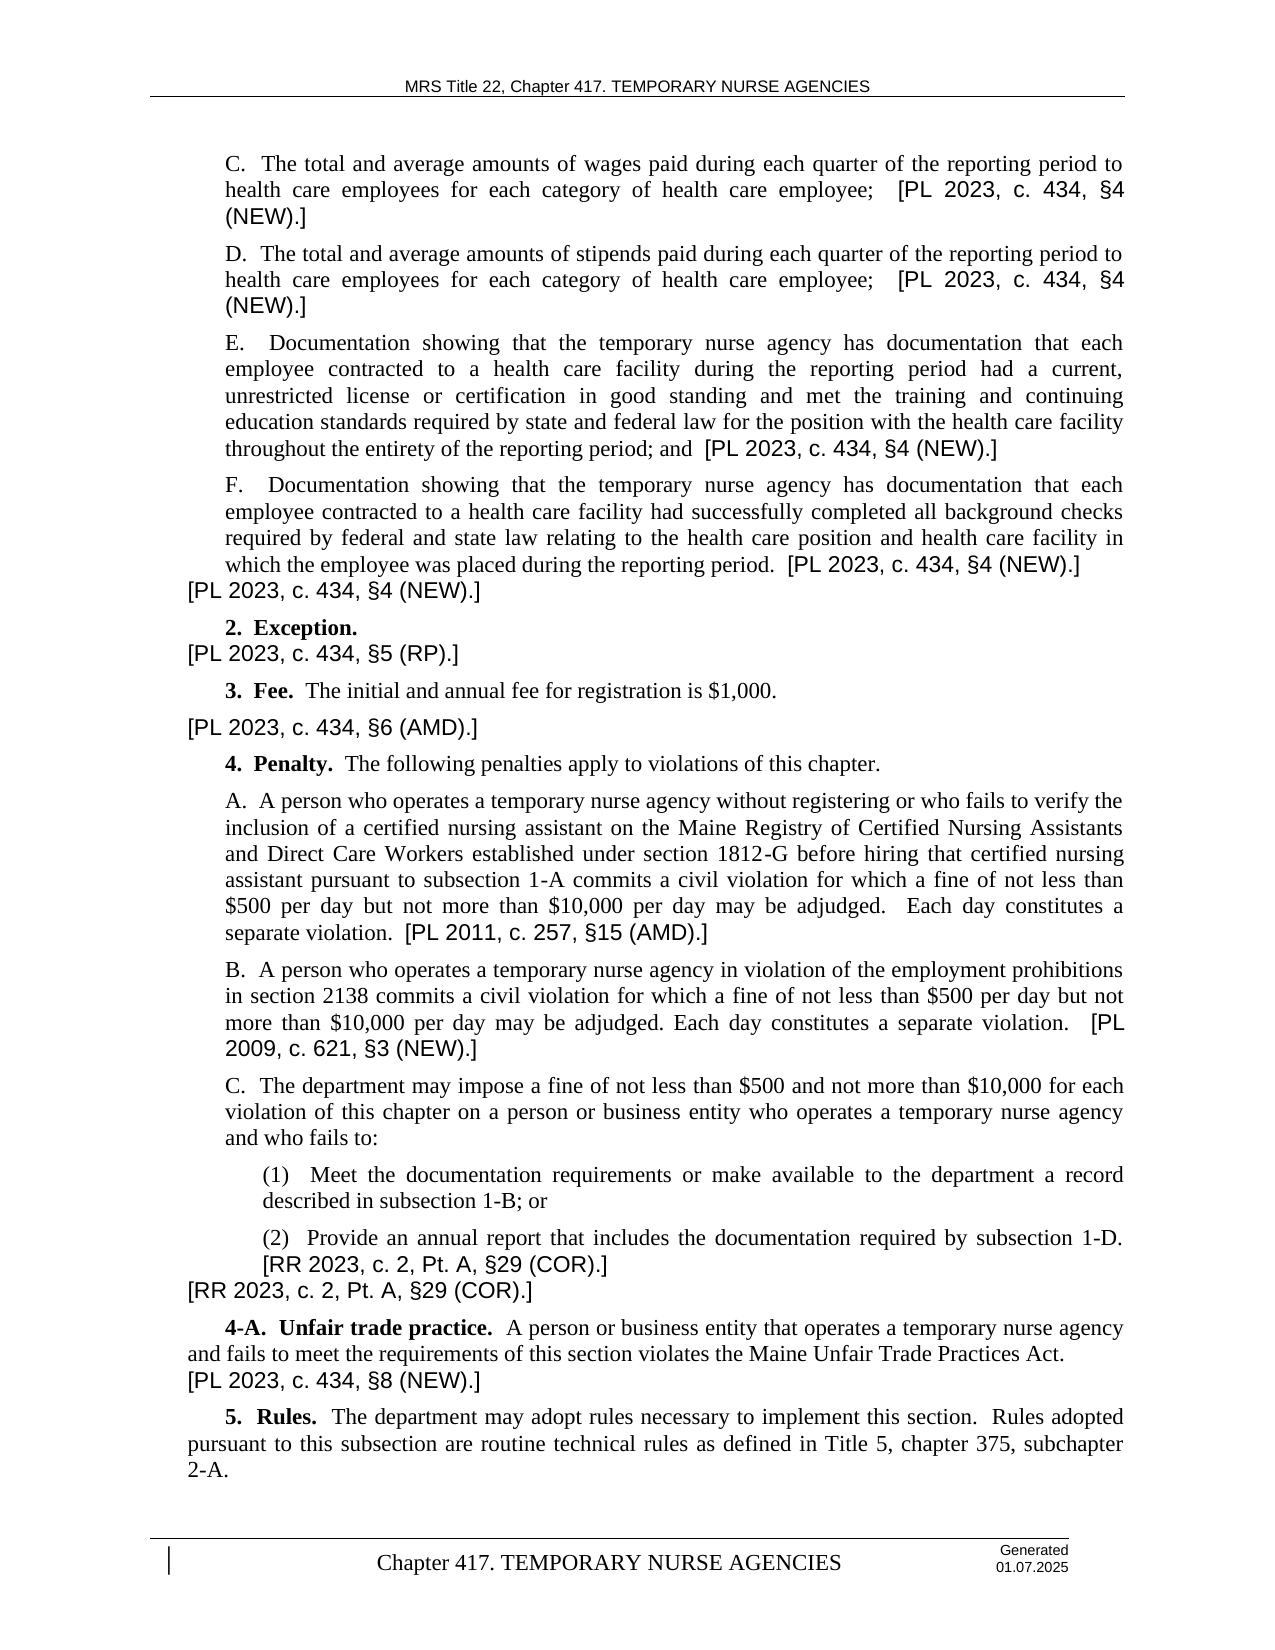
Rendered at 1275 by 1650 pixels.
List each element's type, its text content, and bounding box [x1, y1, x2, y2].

text C. The department may impose a fine of not less than $500 and not more than $10,000 for each violation of this chapter on a person or business entity who operates a temporary nurse agency and who fails to: [225, 1072, 1125, 1151]
text [PL 2023, c. 434, §6 (AMD).] [187, 714, 1125, 740]
text F. Documentation showing that the temporary nurse agency has documentation that each employee contracted to a health care facility had successfully completed all background checks required by federal and state law relating to the health care position and health care facility in which the employee was placed during the reporting period. [PL 2023, c. 434, §4 (NEW).] [225, 471, 1125, 577]
text D. The total and average amounts of stipends paid during each quarter of the reporting period to health care employees for each category of health care employee; [PL 2023, c. 434, §4 (NEW).] [225, 239, 1125, 319]
text 3. Fee. The initial and annual fee for registration is $1,000. [187, 677, 1125, 703]
text 2. Exception. [187, 614, 1125, 640]
text (2) Provide an annual report that includes the documentation required by subsection 1-D. [RR 2023, c. 2, Pt. A, §29 (COR).] [262, 1224, 1125, 1277]
text 4-A. Unfair trade practice. A person or business entity that operates a temporary nurse agency and fails to meet the requirements of this section violates the Maine Unfair Trade Practices Act. [187, 1314, 1125, 1367]
text [PL 2023, c. 434, §5 (RP).] [187, 640, 1125, 666]
text 5. Rules. The department may adopt rules necessary to implement this section. Rules adopted pursuant to this subsection are routine technical rules as defined in Title 5, chapter 375, subchapter 2‑A. [187, 1403, 1125, 1482]
text [RR 2023, c. 2, Pt. A, §29 (COR).] [187, 1277, 1125, 1303]
text 4. Penalty. The following penalties apply to violations of this chapter. [187, 750, 1125, 777]
text [PL 2023, c. 434, §4 (NEW).] [187, 577, 1125, 603]
text C. The total and average amounts of wages paid during each quarter of the reporting period to health care employees for each category of health care employee; [PL 2023, c. 434, §4 (NEW).] [225, 150, 1125, 229]
text B. A person who operates a temporary nurse agency in violation of the employment prohibitions in section 2138 commits a civil violation for which a fine of not less than $500 per day but not more than $10,000 per day may be adjudged. Each day constitutes a separate violation. [PL 2009, c. 621, §3 (NEW).] [225, 956, 1125, 1061]
text E. Documentation showing that the temporary nurse agency has documentation that each employee contracted to a health care facility during the reporting period had a current, unrestricted license or certification in good standing and met the training and continuing education standards required by state and federal law for the position with the health care facility throughout the entirety of the reporting period; and [PL 2023, c. 434, §4 (NEW).] [225, 329, 1125, 461]
text [PL 2023, c. 434, §8 (NEW).] [187, 1367, 1125, 1393]
text (1) Meet the documentation requirements or make available to the department a record described in subsection 1-B; or [262, 1161, 1125, 1214]
text A. A person who operates a temporary nurse agency without registering or who fails to verify the inclusion of a certified nursing assistant on the Maine Registry of Certified Nursing Assistants and Direct Care Workers established under section 1812‑G before hiring that certified nursing assistant pursuant to subsection 1‑A commits a civil violation for which a fine of not less than $500 per day but not more than $10,000 per day may be adjudged. Each day constitutes a separate violation. [PL 2011, c. 257, §15 (AMD).] [225, 787, 1125, 945]
